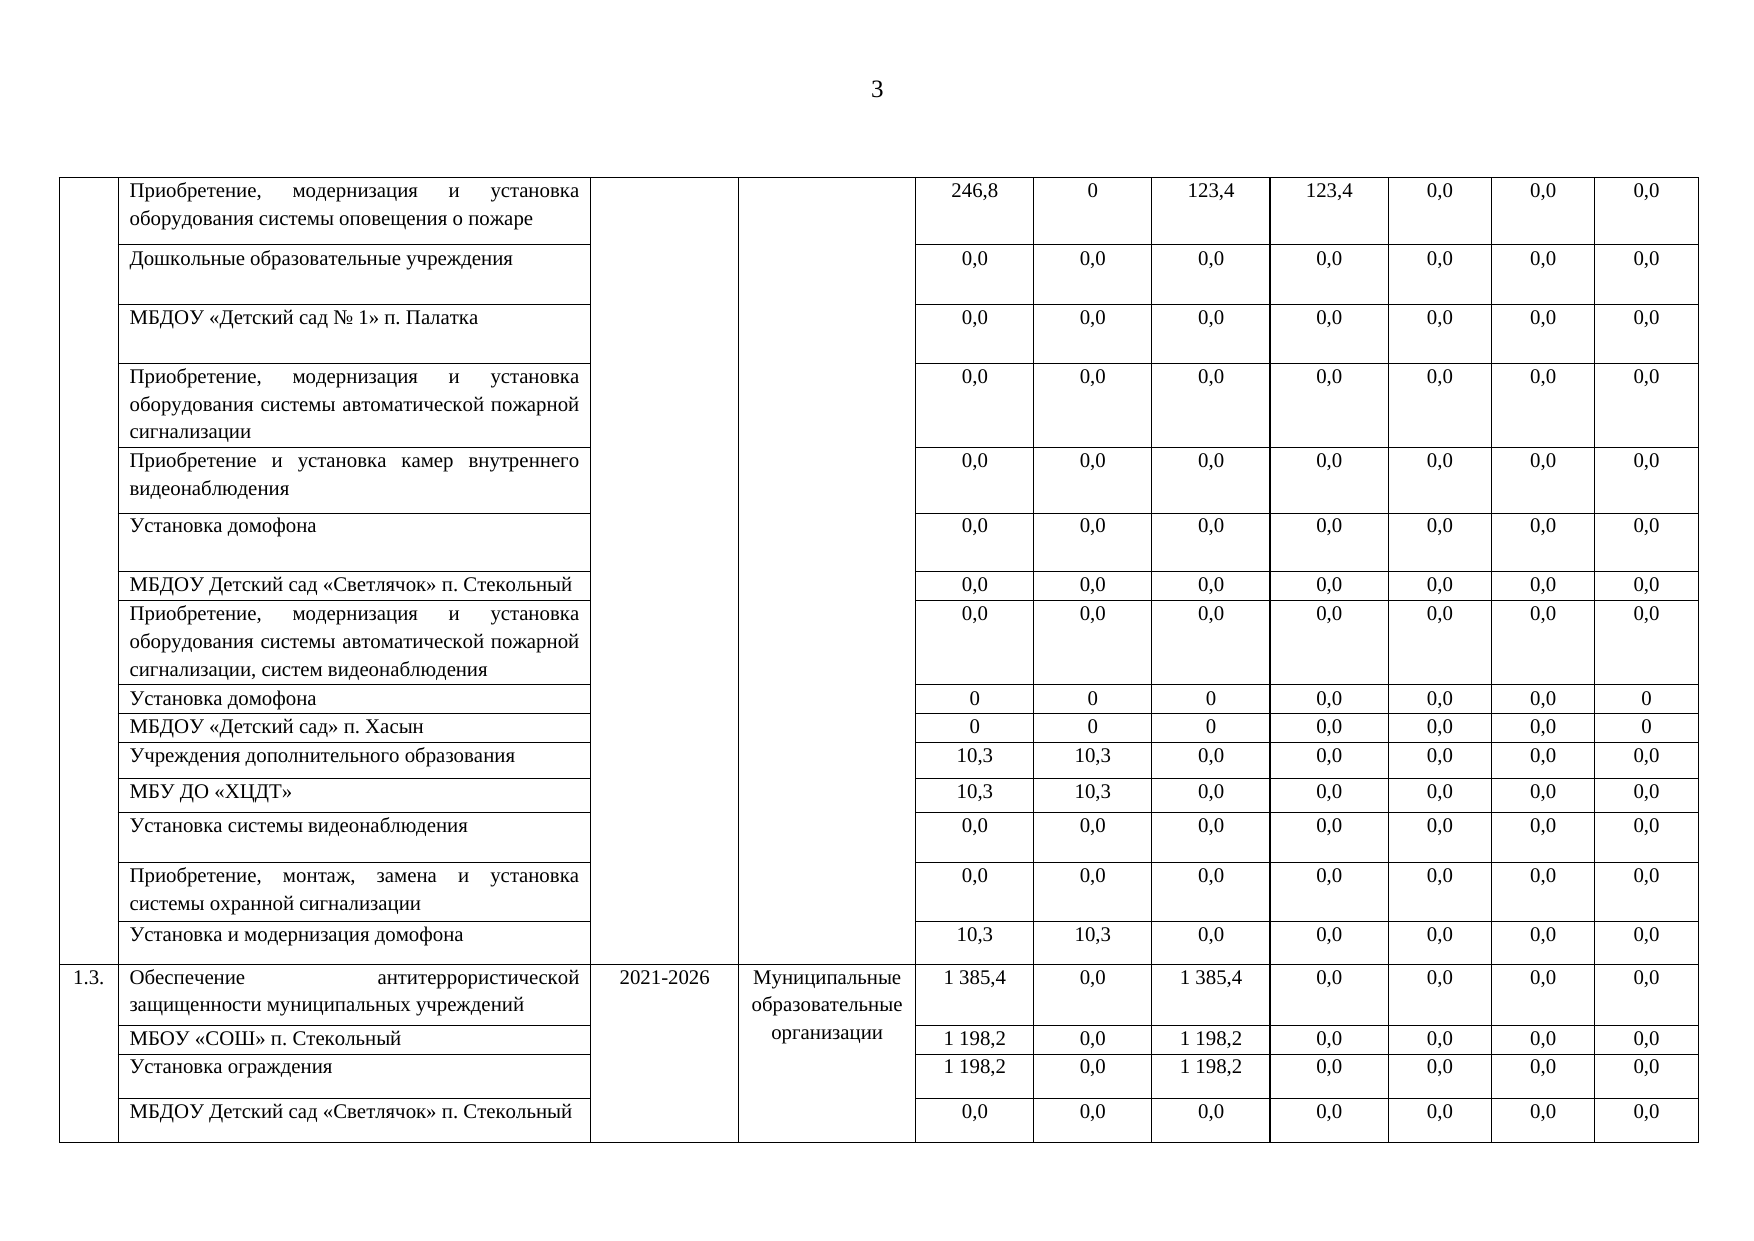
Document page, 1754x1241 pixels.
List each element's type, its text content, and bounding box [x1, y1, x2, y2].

table_cell 0,0 [1152, 813, 1269, 862]
table_cell 0,0 [916, 448, 1033, 512]
table_cell 0,0 [1034, 1026, 1151, 1053]
table_cell 10,3 [1034, 922, 1151, 963]
table_cell 0,0 [1595, 572, 1698, 600]
table_cell 0,0 [1595, 779, 1698, 812]
table_cell 0,0 [1271, 714, 1388, 742]
table_cell 0 [1034, 178, 1151, 244]
table_cell 0 [1034, 685, 1151, 713]
table_cell 123,4 [1152, 178, 1269, 244]
table_cell 0,0 [1271, 364, 1388, 447]
table_cell Обеспечение антитеррористической защищенности муниципальных учреждений [119, 965, 590, 1024]
table_cell 0,0 [1271, 305, 1388, 363]
table_cell 0,0 [1492, 685, 1594, 713]
table_cell 0,0 [916, 863, 1033, 921]
table_cell 0 [1152, 714, 1269, 742]
table_cell 0,0 [1492, 965, 1594, 1024]
table_cell 0,0 [1034, 1055, 1151, 1098]
table_cell 0,0 [1389, 685, 1491, 713]
table_cell 0,0 [1271, 601, 1388, 684]
table_cell 0,0 [1492, 364, 1594, 447]
table_cell 0,0 [916, 514, 1033, 571]
table_cell 0,0 [1389, 965, 1491, 1024]
table_cell Установка и модернизация домофона [119, 922, 590, 963]
table_cell 0,0 [1152, 601, 1269, 684]
table_cell Приобретение, модернизация и установка оборудования системы автоматической пожарной сигнализации [119, 364, 590, 447]
table_cell 0,0 [1034, 448, 1151, 512]
table_cell 0,0 [1271, 813, 1388, 862]
table_cell 0,0 [1595, 1055, 1698, 1098]
table_cell 0,0 [1389, 863, 1491, 921]
table_cell 0,0 [1152, 922, 1269, 963]
table_cell 10,3 [916, 743, 1033, 778]
table_cell МБДОУ «Детский сад» п. Хасын [119, 714, 590, 742]
table_cell Установка домофона [119, 685, 590, 713]
table_cell МБДОУ «Детский сад № 1» п. Палатка [119, 305, 590, 363]
table_cell 0,0 [1034, 572, 1151, 600]
table_cell 0,0 [1271, 743, 1388, 778]
table_cell 0,0 [1492, 448, 1594, 512]
table_cell 10,3 [1034, 743, 1151, 778]
table_cell Приобретение, модернизация и установка оборудования системы оповещения о пожаре [119, 178, 590, 244]
table_cell 0,0 [1271, 448, 1388, 512]
table_cell 0,0 [1492, 245, 1594, 304]
table_cell 2021-2026 [591, 965, 738, 1142]
table_cell 0,0 [1595, 743, 1698, 778]
table_cell 0,0 [1271, 685, 1388, 713]
table_cell 0,0 [916, 572, 1033, 600]
table_cell 0,0 [1595, 514, 1698, 571]
table_cell 0,0 [1595, 364, 1698, 447]
table_cell 0,0 [1034, 245, 1151, 304]
table_cell 0,0 [1492, 572, 1594, 600]
table_cell 0,0 [1034, 514, 1151, 571]
table_cell 0,0 [1271, 245, 1388, 304]
table_cell 0,0 [1492, 601, 1594, 684]
table_cell 0,0 [1389, 714, 1491, 742]
table_cell 0,0 [1492, 305, 1594, 363]
table_cell 0,0 [1389, 1026, 1491, 1053]
table_cell 0,0 [1389, 743, 1491, 778]
table_cell 1 385,4 [916, 965, 1033, 1024]
table_cell 0,0 [1271, 965, 1388, 1024]
table_cell Приобретение, монтаж, замена и установка системы охранной сигнализации [119, 863, 590, 921]
table_cell 10,3 [1034, 779, 1151, 812]
table_cell МБОУ «СОШ» п. Стекольный [119, 1026, 590, 1053]
table_cell 0,0 [1389, 364, 1491, 447]
table_cell 0,0 [1034, 1099, 1151, 1142]
table_cell 0,0 [1271, 922, 1388, 963]
table_cell 0,0 [1492, 178, 1594, 244]
table_cell 0,0 [1389, 813, 1491, 862]
table_cell 0,0 [1389, 601, 1491, 684]
table_cell Муниципальные образовательные организации [739, 965, 915, 1142]
table_cell 0,0 [1595, 245, 1698, 304]
table_cell 0,0 [916, 245, 1033, 304]
table_cell 0,0 [916, 364, 1033, 447]
table_cell 0,0 [1492, 863, 1594, 921]
table_cell 0,0 [1595, 448, 1698, 512]
table_cell Приобретение и установка камер внутреннего видеонаблюдения [119, 448, 590, 512]
table_cell 0 [1595, 714, 1698, 742]
table_cell 0,0 [1271, 514, 1388, 571]
table_cell 1 385,4 [1152, 965, 1269, 1024]
table_cell 0,0 [1389, 245, 1491, 304]
table_cell 0,0 [1595, 965, 1698, 1024]
table_cell 0,0 [1389, 922, 1491, 963]
table_cell МБДОУ Детский сад «Светлячок» п. Стекольный [119, 572, 590, 600]
table_cell 0 [916, 714, 1033, 742]
table_cell 0 [1152, 685, 1269, 713]
table_cell 0,0 [1389, 572, 1491, 600]
table_cell 0,0 [1595, 1099, 1698, 1142]
table_cell 0,0 [1271, 779, 1388, 812]
table_cell 0,0 [916, 305, 1033, 363]
table_cell 0,0 [1389, 1055, 1491, 1098]
table_cell 0 [916, 685, 1033, 713]
table_cell 0,0 [1389, 178, 1491, 244]
table_cell 0,0 [1595, 863, 1698, 921]
table_cell 0 [1034, 714, 1151, 742]
table_cell 0,0 [916, 601, 1033, 684]
table_cell 0,0 [1389, 448, 1491, 512]
table_cell 0,0 [1152, 1099, 1269, 1142]
table_cell 0,0 [1492, 514, 1594, 571]
table_cell Дошкольные образовательные учреждения [119, 245, 590, 304]
table_cell 0,0 [916, 813, 1033, 862]
table_cell 1 198,2 [916, 1026, 1033, 1053]
table_cell 1 198,2 [916, 1055, 1033, 1098]
table_cell 0,0 [1034, 305, 1151, 363]
table_cell 0,0 [1034, 364, 1151, 447]
table_cell 0,0 [1595, 178, 1698, 244]
table_cell 246,8 [916, 178, 1033, 244]
table_cell 0,0 [1152, 743, 1269, 778]
table_cell 0,0 [1152, 245, 1269, 304]
table_cell Установка ограждения [119, 1055, 590, 1098]
table_cell 10,3 [916, 922, 1033, 963]
table_cell 0,0 [1034, 601, 1151, 684]
table_cell 0,0 [1492, 922, 1594, 963]
table_cell 0,0 [1389, 514, 1491, 571]
table_cell Учреждения дополнительного образования [119, 743, 590, 778]
table_cell 0,0 [1492, 1026, 1594, 1053]
table_cell 0,0 [1492, 714, 1594, 742]
table_cell 0,0 [1152, 305, 1269, 363]
table_cell 0,0 [1271, 572, 1388, 600]
table_cell 0,0 [1271, 1055, 1388, 1098]
table_cell 0 [1595, 685, 1698, 713]
table_cell 0,0 [1492, 743, 1594, 778]
table_cell 0,0 [1595, 813, 1698, 862]
table_cell 0,0 [1152, 779, 1269, 812]
table_cell 0,0 [1271, 1026, 1388, 1053]
table_cell 0,0 [1595, 305, 1698, 363]
table_cell 1 198,2 [1152, 1055, 1269, 1098]
table_cell Установка домофона [119, 514, 590, 571]
table_cell 0,0 [1492, 813, 1594, 862]
table_cell 0,0 [1152, 364, 1269, 447]
table_cell 10,3 [916, 779, 1033, 812]
table_cell 0,0 [1152, 514, 1269, 571]
table_cell 0,0 [1152, 863, 1269, 921]
table_cell 1.3. [60, 965, 118, 1142]
table_cell 0,0 [1389, 779, 1491, 812]
table_cell 0,0 [1492, 1099, 1594, 1142]
table_cell 0,0 [1034, 813, 1151, 862]
table_cell 0,0 [1389, 1099, 1491, 1142]
table_cell 0,0 [1152, 448, 1269, 512]
table_cell 0,0 [1034, 965, 1151, 1024]
table_cell 0,0 [1492, 1055, 1594, 1098]
table_cell 0,0 [1389, 305, 1491, 363]
table_cell 0,0 [1595, 1026, 1698, 1053]
table_cell 0,0 [1271, 863, 1388, 921]
table_cell Приобретение, модернизация и установка оборудования системы автоматической пожарной сигнализации, систем видеонаблюдения [119, 601, 590, 684]
table_cell 0,0 [1271, 1099, 1388, 1142]
table_cell 0,0 [1492, 779, 1594, 812]
table_cell 1 198,2 [1152, 1026, 1269, 1053]
table_cell 0,0 [1595, 922, 1698, 963]
table_cell 0,0 [1595, 601, 1698, 684]
table_cell 0,0 [916, 1099, 1033, 1142]
table_cell 0,0 [1152, 572, 1269, 600]
table_cell МБДОУ Детский сад «Светлячок» п. Стекольный [119, 1099, 590, 1142]
table_cell 0,0 [1034, 863, 1151, 921]
table_cell Установка системы видеонаблюдения [119, 813, 590, 862]
table_cell 123,4 [1271, 178, 1388, 244]
table_cell МБУ ДО «ХЦДТ» [119, 779, 590, 812]
